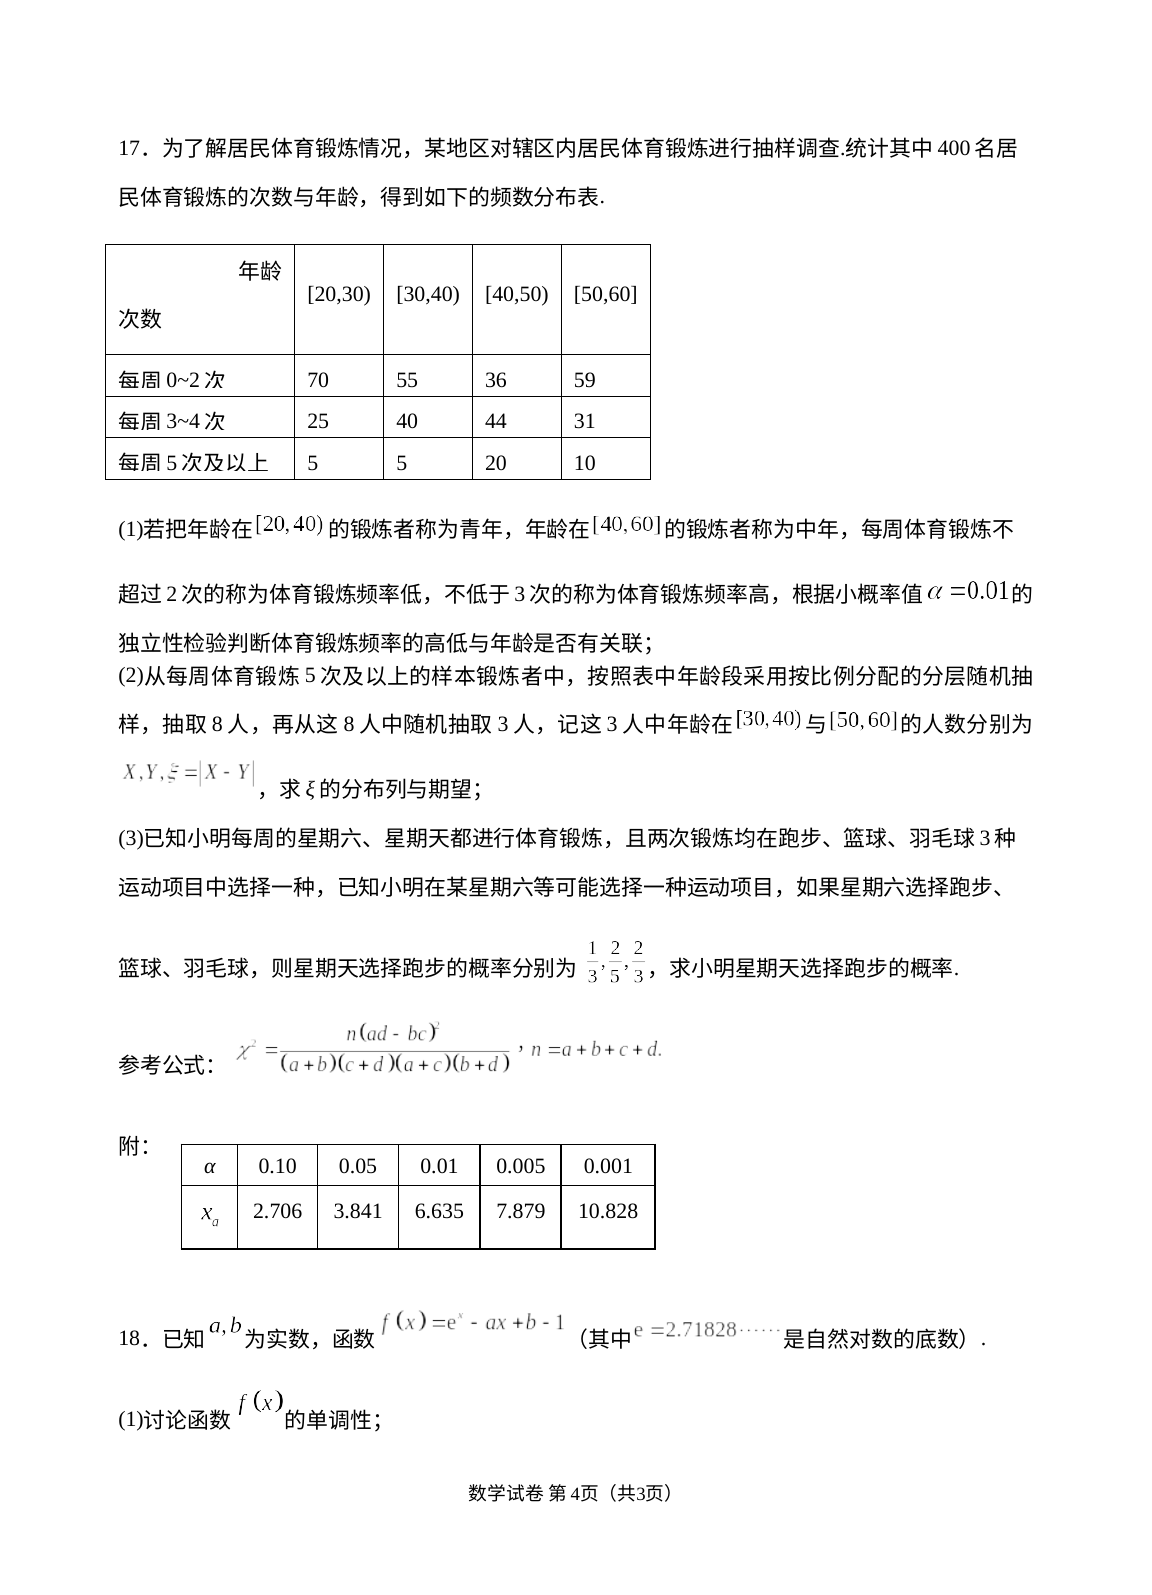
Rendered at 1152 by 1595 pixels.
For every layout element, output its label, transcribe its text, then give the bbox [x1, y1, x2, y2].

table_cell 10 [562, 438, 650, 478]
table_header 0.05 [318, 1145, 398, 1185]
table_cell 25 [295, 397, 383, 437]
table_cell 20 [473, 438, 561, 478]
table_cell [182, 1186, 237, 1248]
table_cell 59 [562, 355, 650, 396]
text 参考公式： [118, 1015, 1033, 1113]
table_cell 5 [384, 438, 472, 478]
table_cell 40 [384, 397, 472, 437]
table_cell 70 [295, 355, 383, 396]
table_header α [182, 1145, 237, 1185]
table_cell 10.828 [562, 1186, 654, 1248]
table_header 0.001 [562, 1145, 654, 1185]
table_header [20,30) [295, 245, 383, 354]
table_cell 31 [562, 397, 650, 437]
table_cell 55 [384, 355, 472, 396]
table_header [30,40) [384, 245, 472, 354]
table_cell 5 [295, 438, 383, 478]
table_cell 每周0~2次 [106, 355, 294, 396]
table_cell 3.841 [318, 1186, 398, 1248]
table_header 0.01 [399, 1145, 479, 1185]
table_header [40,50) [473, 245, 561, 354]
text (1)若把年龄在的锻炼者称为青年，年龄在的锻炼者称为中年，每周体育锻炼不超过2次的称为体育锻炼频率低，不低于3次的称为体育锻炼频率高，根据小概率值的独立性检验判断体育锻炼频率的高低与年龄是否有关联； [118, 496, 1033, 658]
table_cell 6.635 [399, 1186, 479, 1248]
table_cell 36 [473, 355, 561, 396]
table_header 0.005 [481, 1145, 560, 1185]
text (1)讨论函数的单调性； [118, 1386, 1033, 1451]
table_cell 44 [473, 397, 561, 437]
table_header 年龄 次数 [106, 245, 294, 354]
table_cell 7.879 [481, 1186, 560, 1248]
text 17．为了解居民体育锻炼情况，某地区对辖区内居民体育锻炼进行抽样调查.统计其中400名居民体育锻炼的次数与年龄，得到如下的频数分布表. [118, 131, 1033, 212]
text (3)已知小明每周的星期六、星期天都进行体育锻炼，且两次锻炼均在跑步、篮球、羽毛球3种运动项目中选择一种，已知小明在某星期六等可能选择一种运动项目，如果星期六选择跑步、篮球、羽毛球，则星期天选择跑步的概率分别为 ，求小明星期天选择跑步的概率. [118, 821, 1033, 999]
table_header 0.10 [238, 1145, 317, 1185]
text (2)从每周体育锻炼5次及以上的样本锻炼者中，按照表中年龄段采用按比例分配的分层随机抽样，抽取8人，再从这8人中随机抽取3人，记这3人中年龄在与的人数分别为，求ξ的分布列与期望； [118, 658, 1033, 821]
table_cell 每周3~4次 [106, 397, 294, 437]
table_cell 每周5次及以上 [106, 438, 294, 478]
text 附： [118, 1129, 1033, 1161]
table_cell 2.706 [238, 1186, 317, 1248]
table_header [50,60] [562, 245, 650, 354]
text 18．已知为实数，函数（其中是自然对数的底数）. [118, 1305, 1033, 1370]
